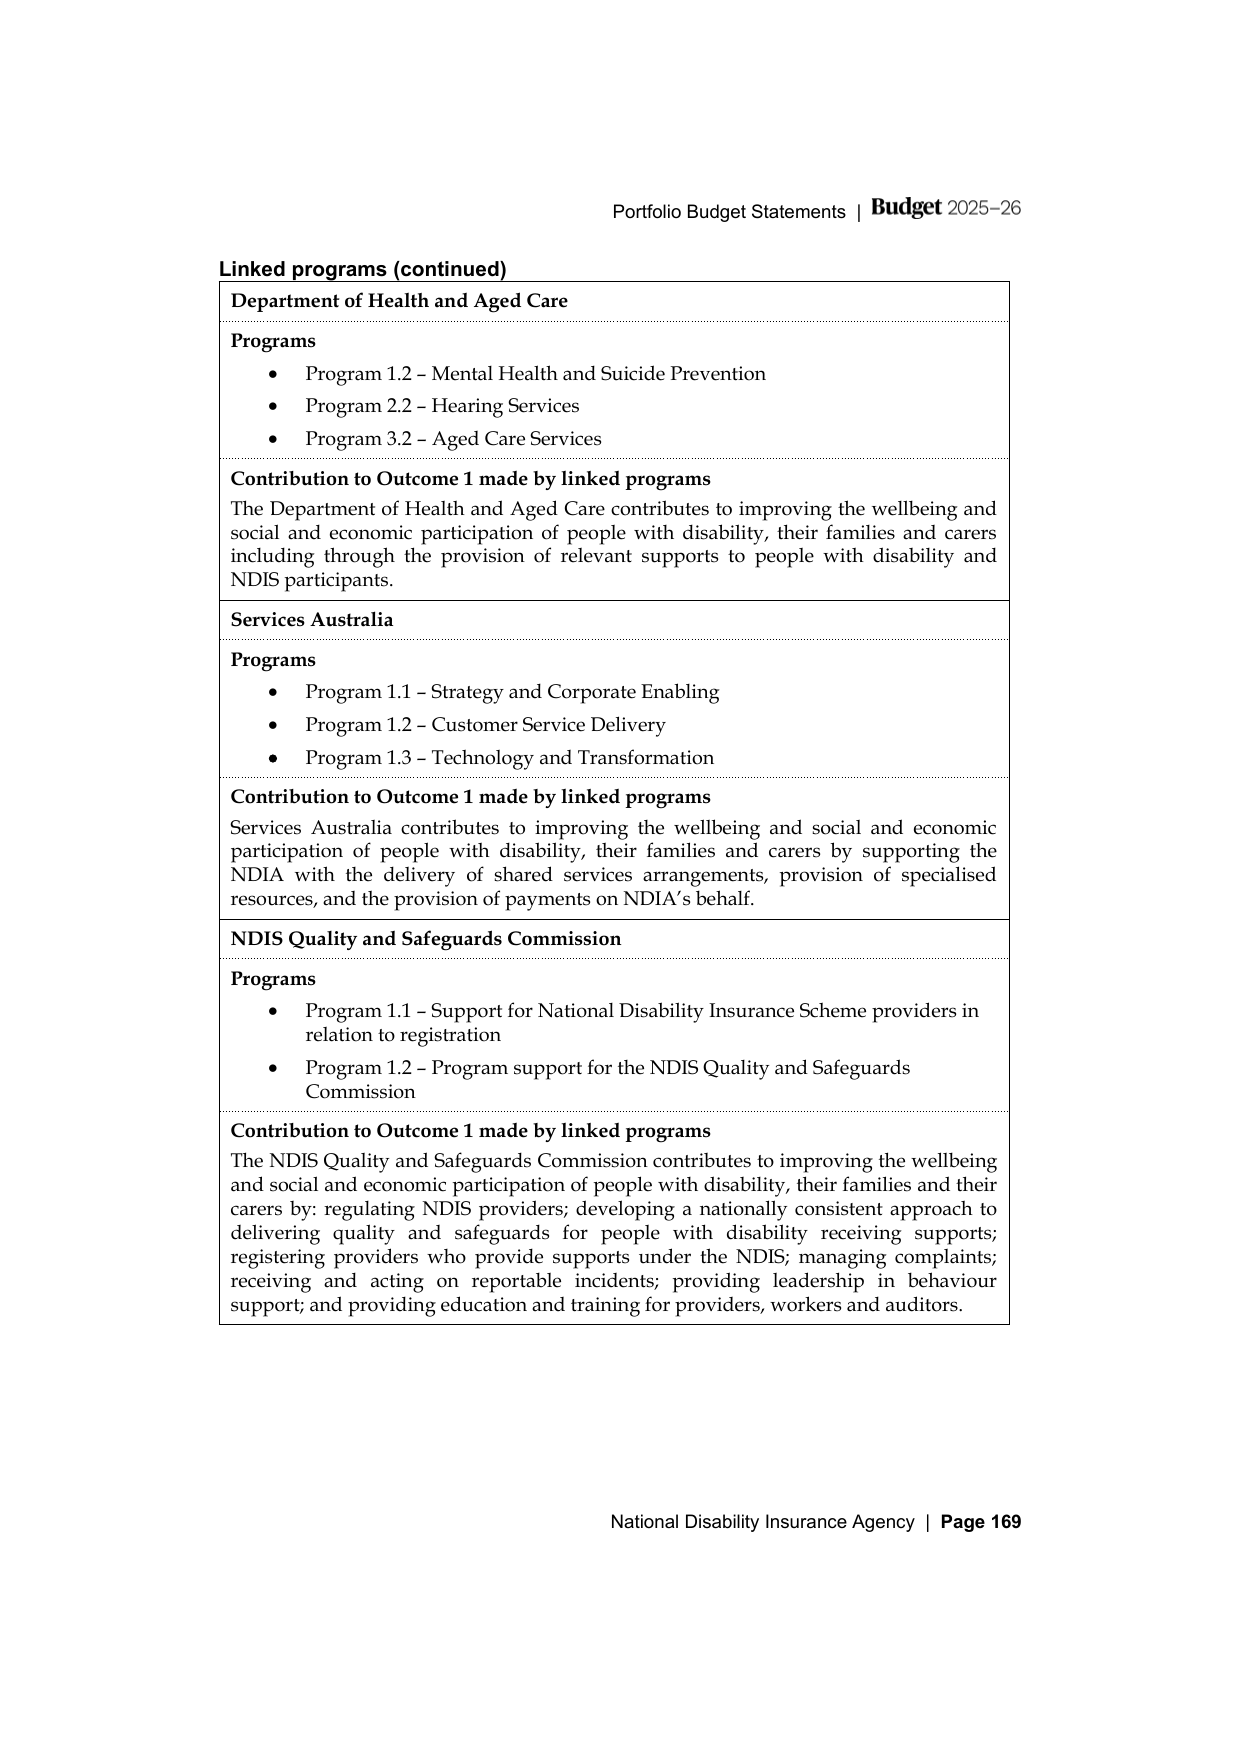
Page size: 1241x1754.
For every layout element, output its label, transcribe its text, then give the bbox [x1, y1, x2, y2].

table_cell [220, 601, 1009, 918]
subtitle Linked programs (continued) [218, 257, 1022, 281]
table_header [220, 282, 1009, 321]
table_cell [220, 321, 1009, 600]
picture [871, 197, 1022, 219]
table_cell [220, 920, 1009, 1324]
